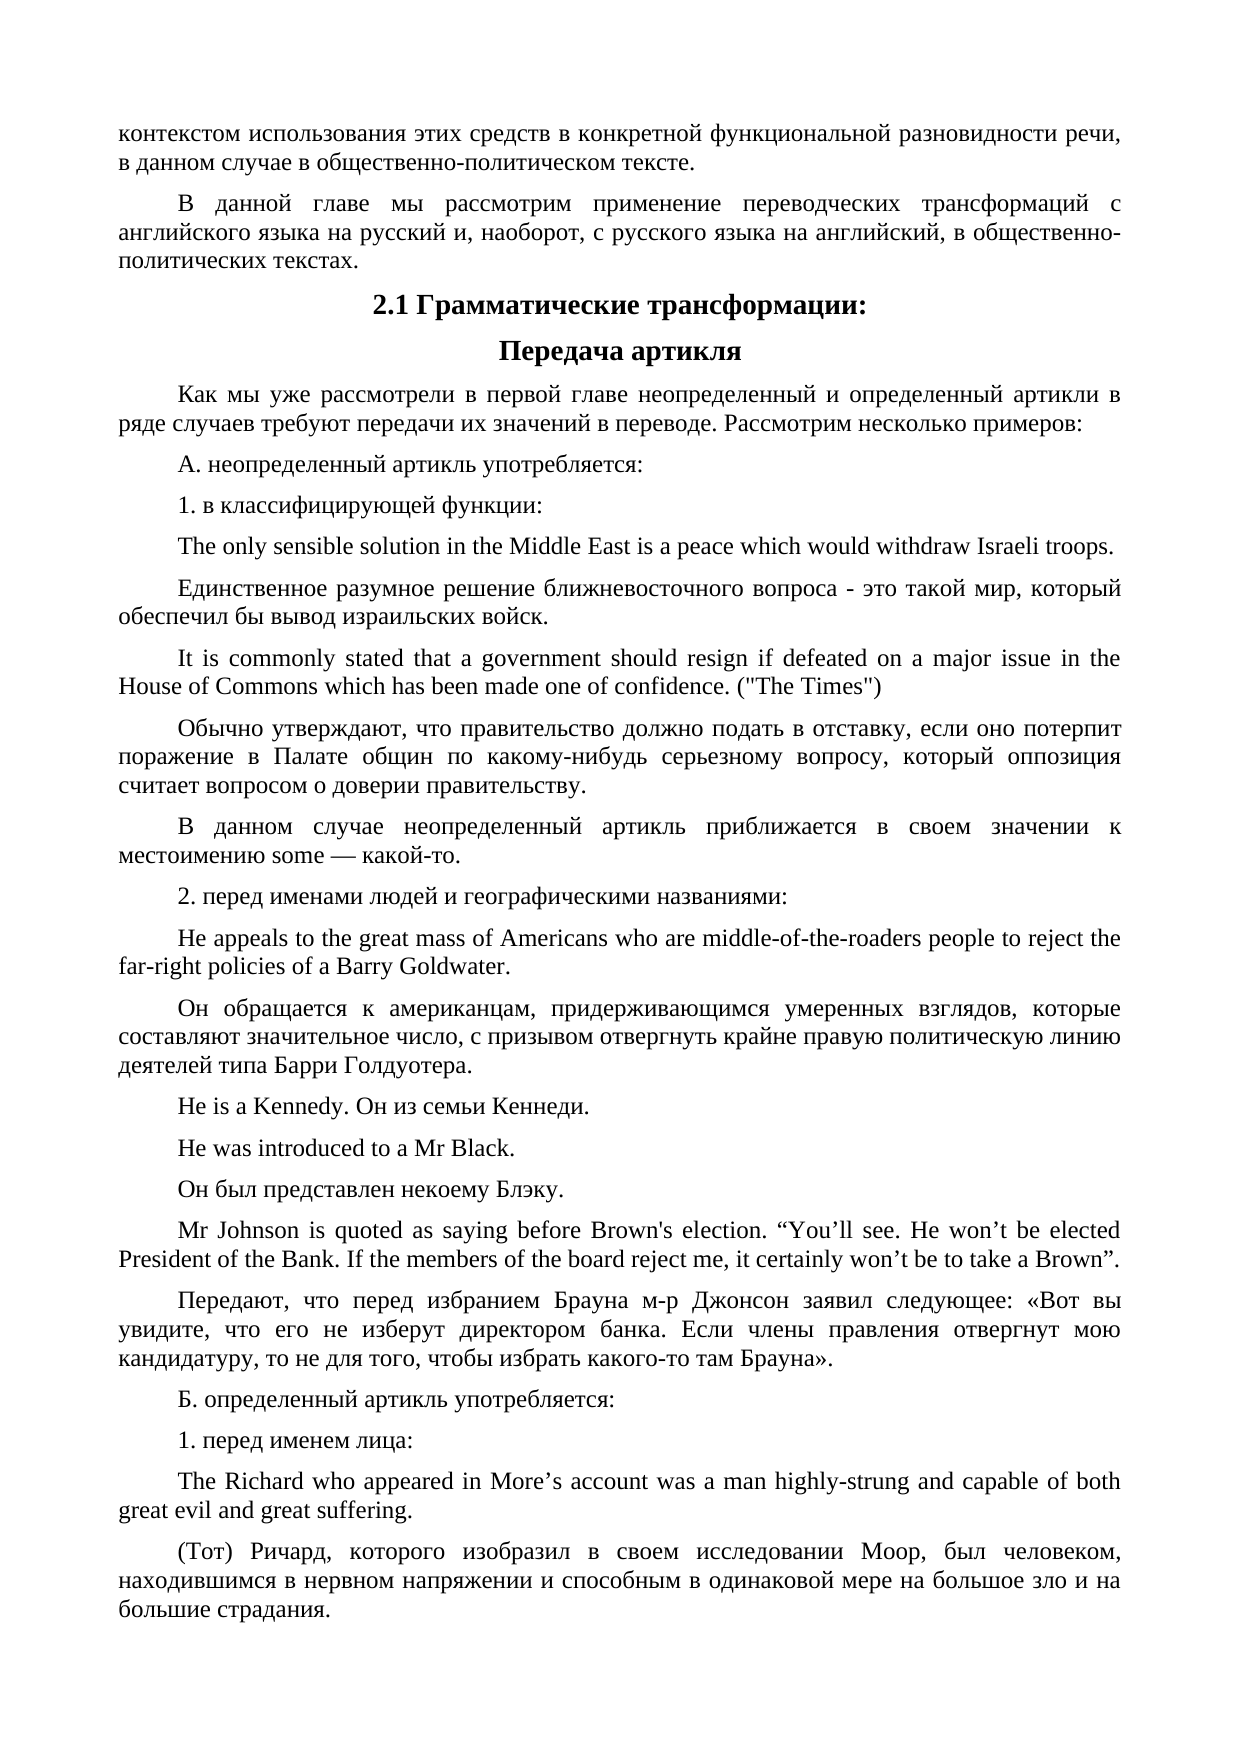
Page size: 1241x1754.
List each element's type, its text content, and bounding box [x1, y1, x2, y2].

text Он обращается к американцам, придерживающимся умеренных взглядов, которые составляют значительное число, с призывом отвергнуть крайне правую политическую линию деятелей типа Барри Голдуотера. [118, 993, 1122, 1079]
text В данной главе мы рассмотрим применение переводческих трансформаций с английского языка на русский и, наоборот, с русского языка на английский, в общественно-политических текстах. [118, 188, 1122, 274]
text Mr Johnson is quoted as saying before Brown's election. “You’ll see. He won’t be elected President of the Bank. If the members of the board reject me, it certainly won’t be to take a Brown”. [118, 1215, 1122, 1273]
text А. неопределенный артикль употребляется: [118, 449, 1122, 478]
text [118, 118, 1122, 176]
text Не is a Kennedy. Он из семьи Кеннеди. [118, 1091, 1122, 1120]
text Не appeals to the great mass of Americans who are middle-of-the-roaders people to reject the far-right policies of a Barry Goldwater. [118, 923, 1122, 980]
text 2. перед именами людей и географическими названиями: [118, 881, 1122, 910]
text Передают, что перед избранием Брауна м-р Джонсон заявил следующее: «Вот вы увидите, что его не изберут директором банка. Если члены правления отвергнут мою кандидатуру, то не для того, чтобы избрать какого-то там Брауна». [118, 1285, 1122, 1371]
text (Тот) Ричард, которого изобразил в своем исследовании Моор, был человеком, находившимся в нервном напряжении и способным в одинаковой мере на большое зло и на большие страдания. [118, 1536, 1122, 1623]
text Не was introduced to a Mr Black. [118, 1133, 1122, 1161]
text Б. определенный артикль употребляется: [118, 1384, 1122, 1413]
text Как мы уже рассмотрели в первой главе неопределенный и определенный артикли в ряде случаев требуют передачи их значений в переводе. Рассмотрим несколько примеров: [118, 379, 1122, 436]
text 1. перед именем лица: [118, 1425, 1122, 1454]
text The Richard who appeared in More’s account was a man highly-strung and capable of both great evil and great suffering. [118, 1466, 1122, 1524]
text Единственное разумное решение ближневосточного вопроса - это такой мир, который обеспечил бы вывод израильских войск. [118, 573, 1122, 630]
text Обычно утверждают, что правительство должно подать в отставку, если оно потерпит поражение в Палате общин по какому-нибудь серьезному вопросу, который оппозиция считает вопросом о доверии правительству. [118, 713, 1122, 799]
text It is commonly stated that a government should resign if defeated on a major issue in the House of Commons which has been made one of confidence. ("The Times") [118, 643, 1122, 700]
text Передача артикля [118, 333, 1122, 366]
text Он был представлен некоему Блэку. [118, 1174, 1122, 1203]
text В данном случае неопределенный артикль приближается в своем значении к местоимению some — какой-то. [118, 811, 1122, 869]
text 1. в классифицирующей функции: [118, 490, 1122, 519]
text The only sensible solution in the Middle East is a peace which would withdraw Israeli troops. [118, 531, 1122, 560]
text 2.1 Грамматические трансформации: [118, 287, 1122, 320]
